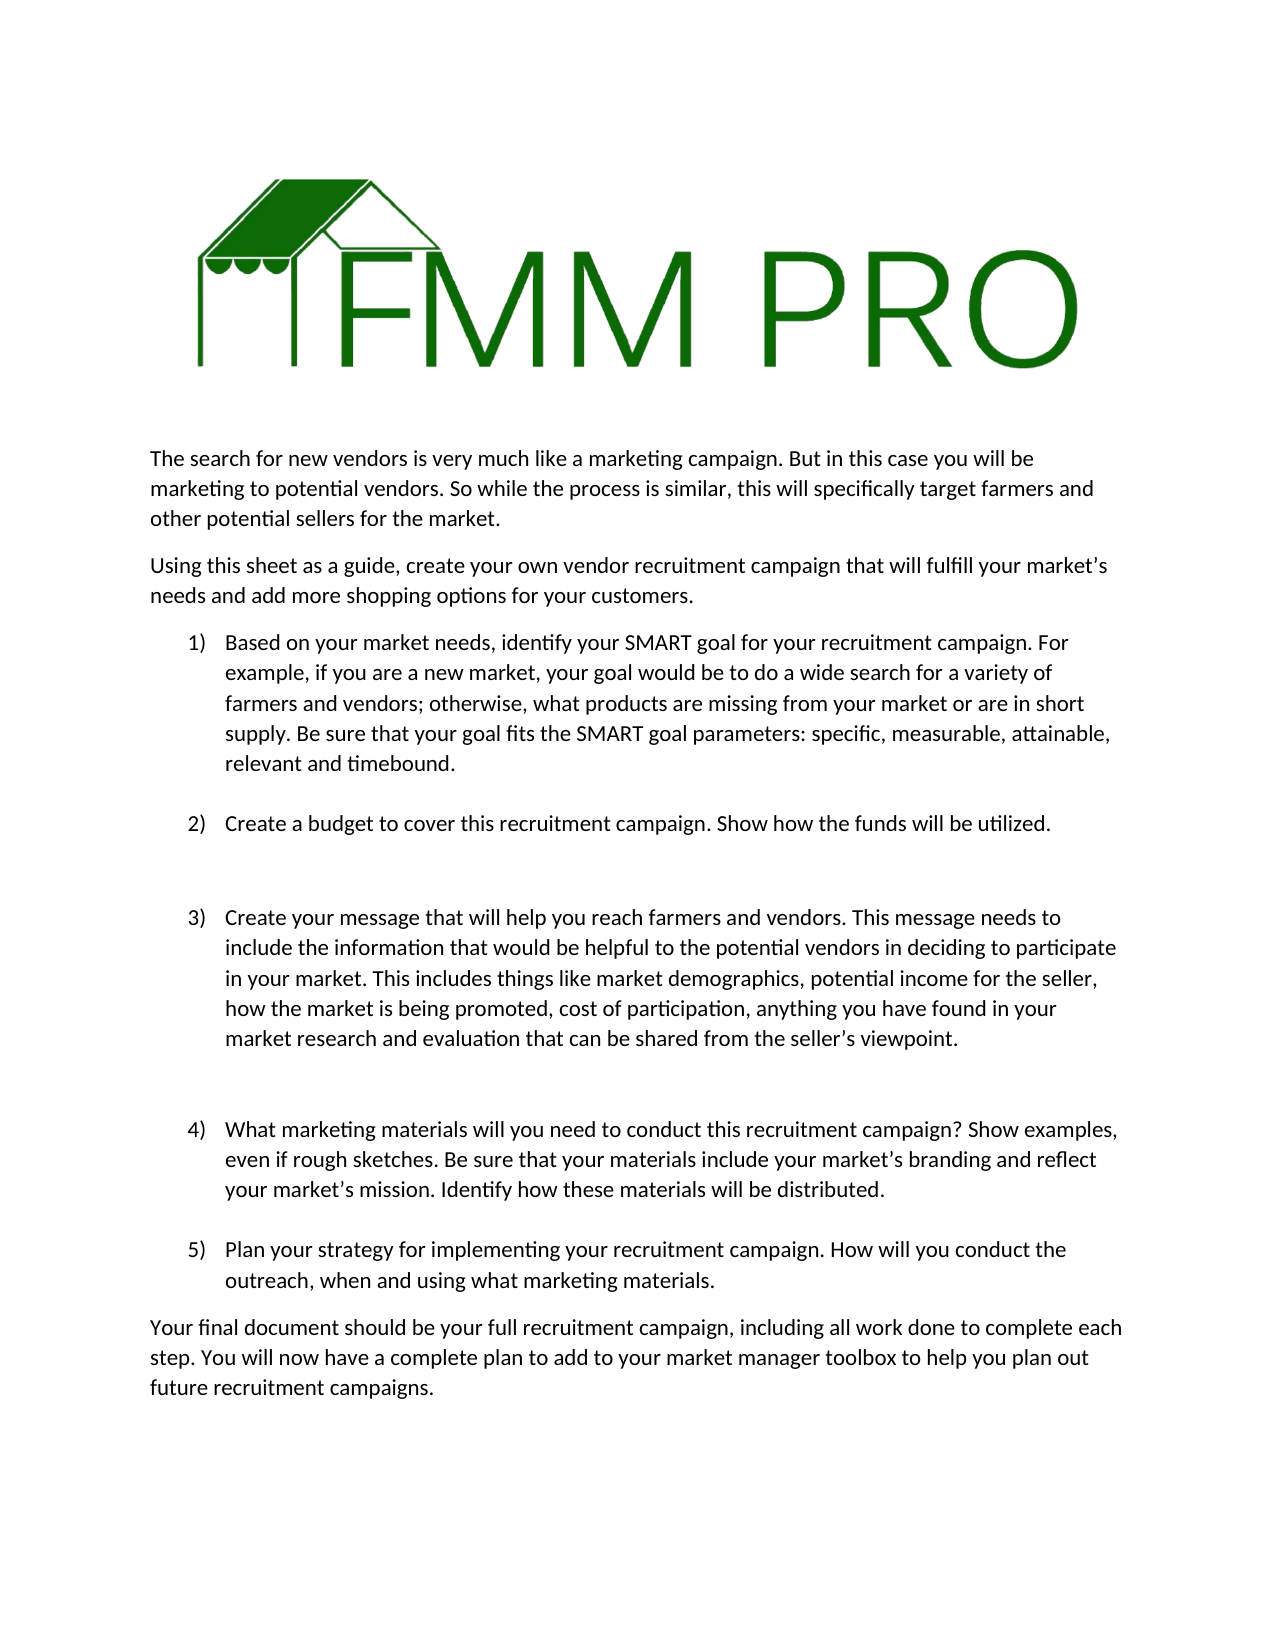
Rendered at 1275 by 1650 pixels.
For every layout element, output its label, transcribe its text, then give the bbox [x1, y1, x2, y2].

list Create your message that will help you reach farmers and vendors. This message needs to include the information that would be helpful to the potential vendors in deciding to participate in your market. This includes things like market demographics, potential income for the seller, how the market is being promoted, cost of participation, anything you have found in your market research and evaluation that can be shared from the seller’s viewpoint. [187, 903, 1125, 1052]
list Plan your strategy for implementing your recruitment campaign. How will you conduct the outreach, when and using what marketing materials. [187, 1236, 1125, 1294]
text The search for new vendors is very much like a marketing campaign. But in this case you will be marketing to potential vendors. So while the process is similar, this will specifically target farmers and other potential sellers for the market. [150, 444, 1125, 532]
list Create a budget to cover this recruitment campaign. Show how the funds will be utilized. [187, 809, 1125, 837]
picture [150, 150, 1125, 425]
list Based on your market needs, identify your SMART goal for your recruitment campaign. For example, if you are a new market, your goal would be to do a wide search for a variety of farmers and vendors; otherwise, what products are missing from your market or are in short supply. Be sure that your goal fits the SMART goal parameters: specific, measurable, attainable, relevant and timebound. [187, 628, 1125, 777]
text Your final document should be your full recruitment campaign, including all work done to complete each step. You will now have a complete plan to add to your market manager toolbox to help you plan out future recruitment campaigns. [150, 1313, 1125, 1401]
text Using this sheet as a guide, create your own vendor recruitment campaign that will fulfill your market’s needs and add more shopping options for your customers. [150, 551, 1125, 609]
list What marketing materials will you need to conduct this recruitment campaign? Show examples, even if rough sketches. Be sure that your materials include your market’s branding and reflect your market’s mission. Identify how these materials will be distributed. [187, 1115, 1125, 1203]
